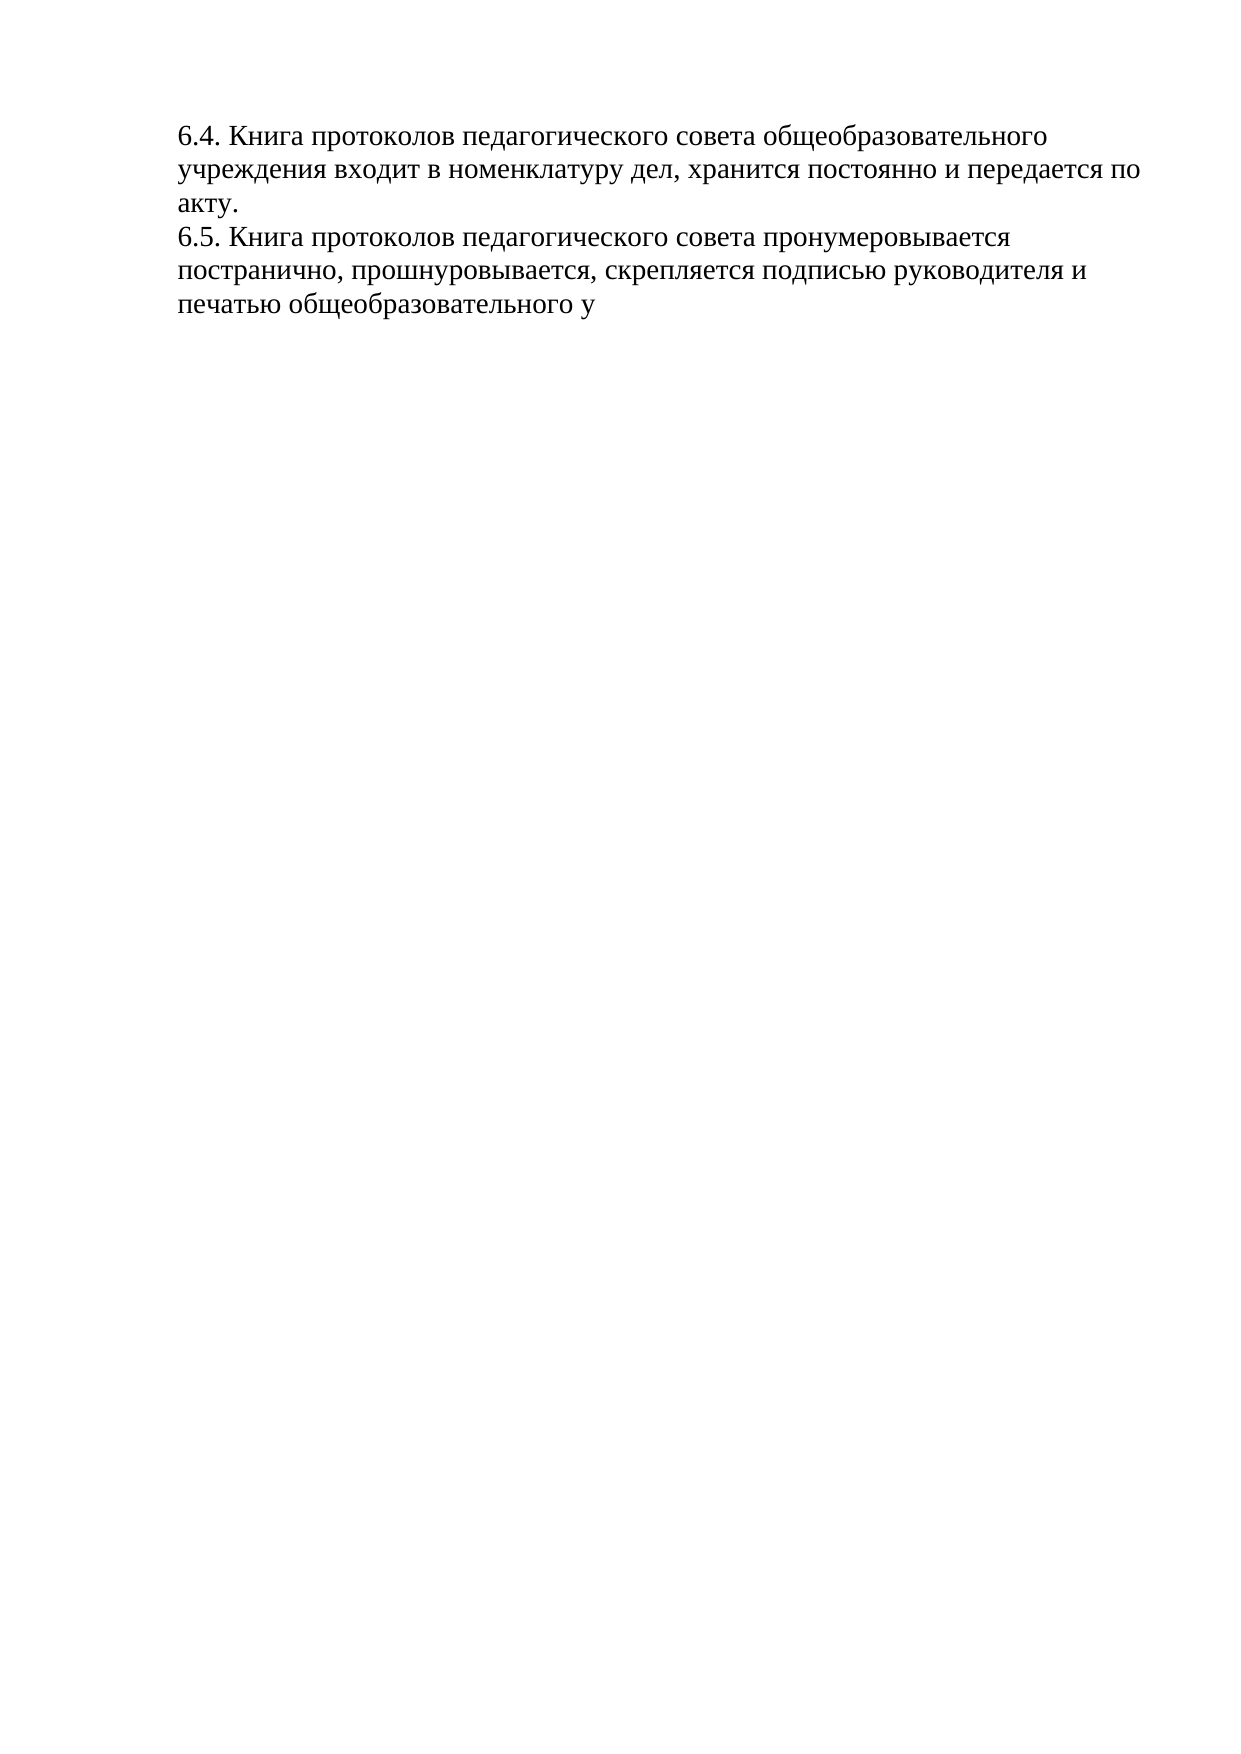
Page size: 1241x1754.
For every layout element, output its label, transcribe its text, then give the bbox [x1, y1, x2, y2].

text 6.5. Книга протоколов педагогического совета пронумеровывается постранично, прошнуровывается, скрепляется подписью руководителя и печатью общеобразовательного у [177, 219, 1152, 319]
text 6.4. Книга протоколов педагогического совета общеобразовательного учреждения входит в номенклатуру дел, хранится постоянно и передается по акту. [177, 118, 1152, 219]
